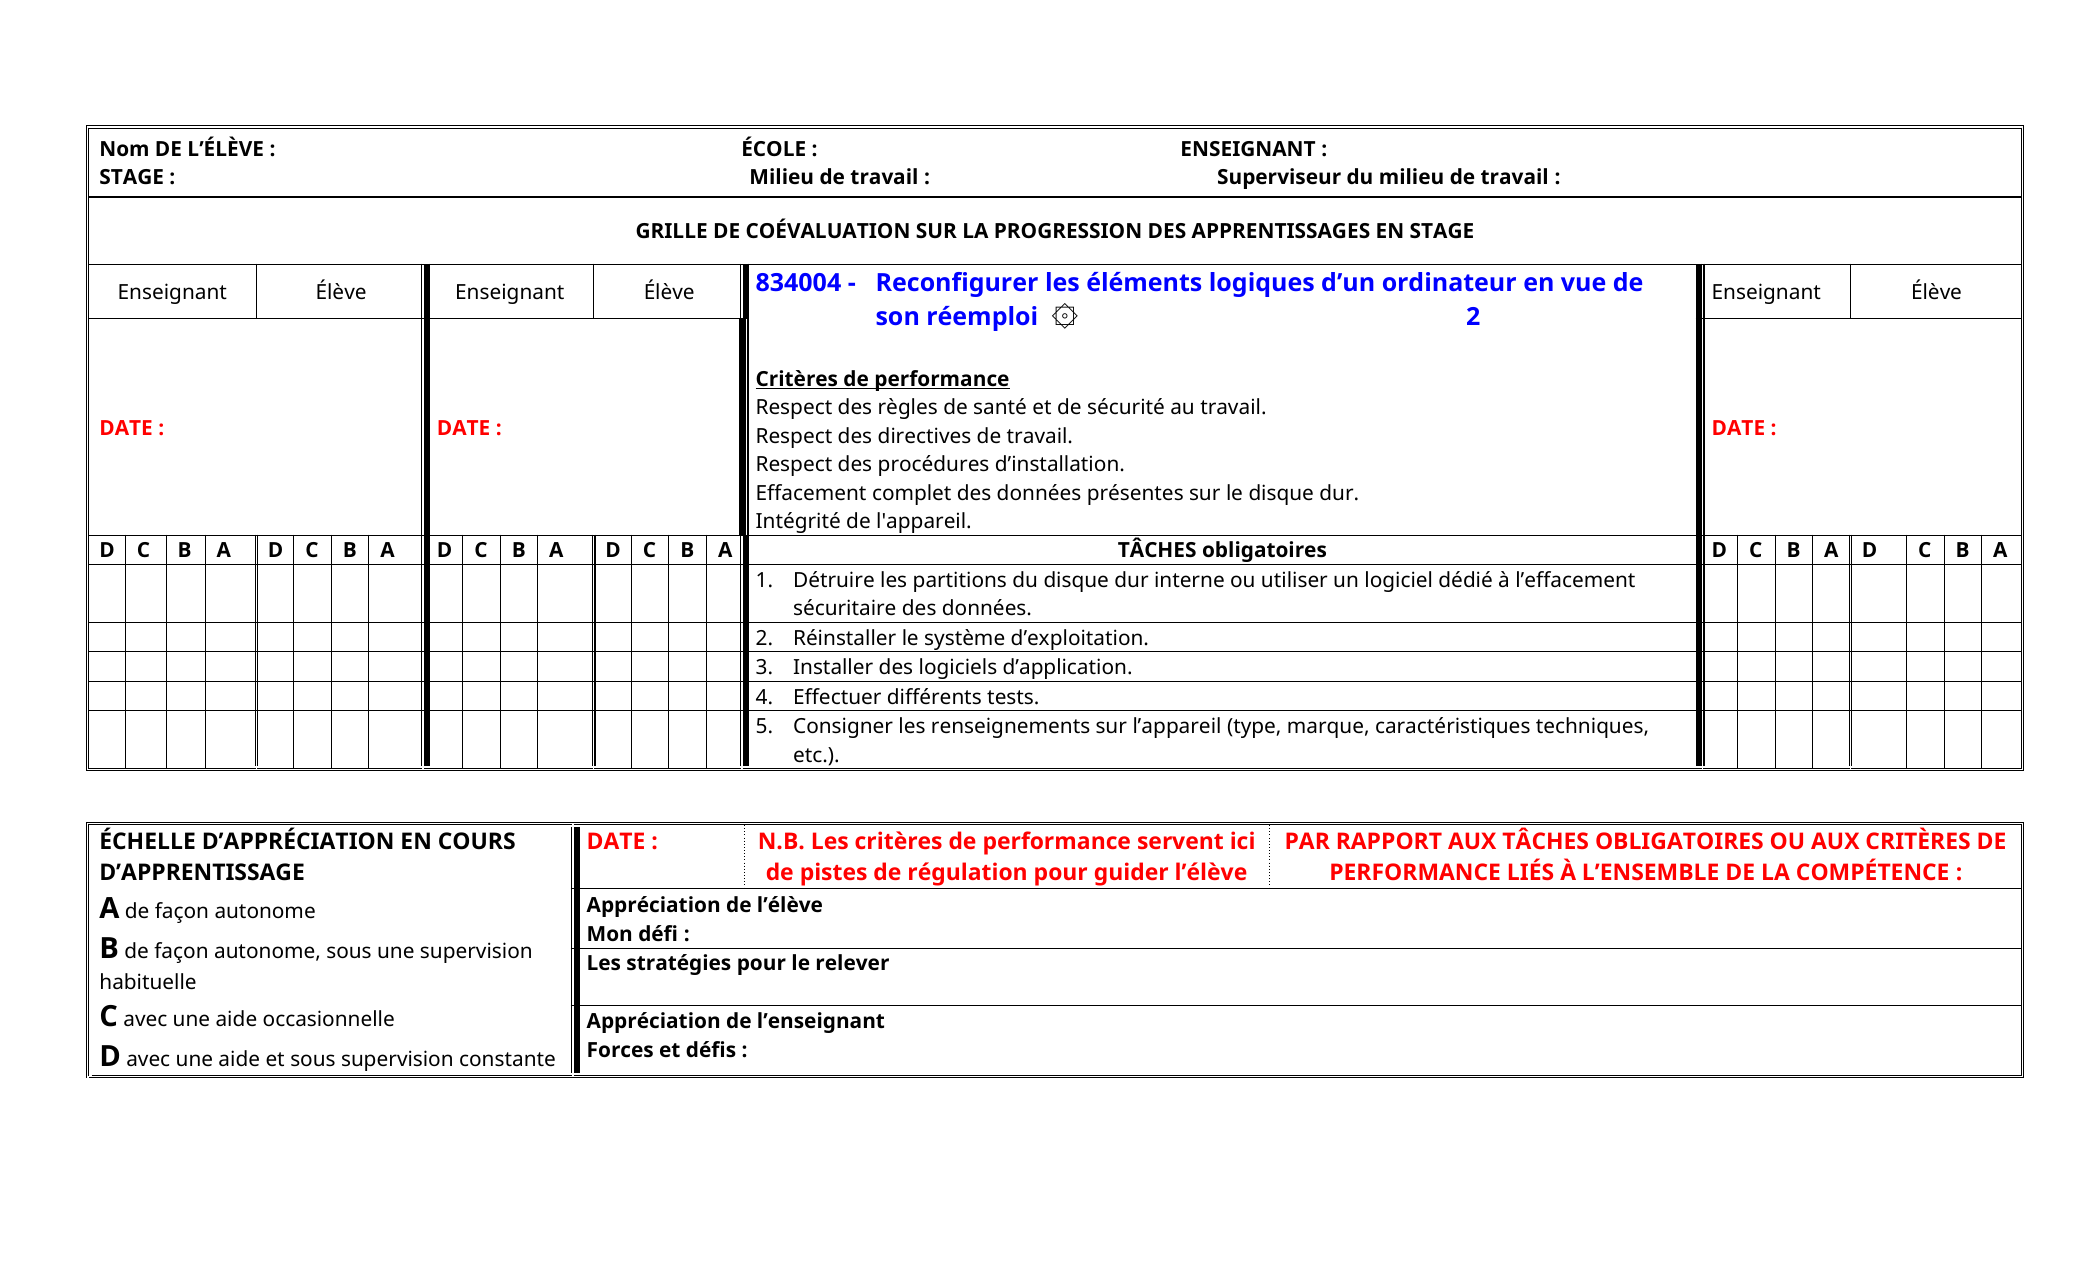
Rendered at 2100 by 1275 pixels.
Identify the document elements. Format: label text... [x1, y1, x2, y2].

table_cell C [463, 536, 500, 564]
table_cell [1738, 565, 1775, 622]
table_cell [294, 623, 331, 651]
table_cell A [1813, 536, 1849, 564]
table_cell [167, 652, 205, 681]
table_cell [538, 652, 592, 681]
table_cell [256, 711, 293, 768]
table_cell [1945, 711, 1981, 768]
table_cell [1982, 623, 2021, 651]
table_cell [463, 711, 500, 768]
table_cell [1813, 623, 1849, 651]
table_cell [206, 623, 255, 651]
table_cell Élève [594, 265, 740, 318]
table_cell [707, 682, 740, 710]
table_cell [430, 682, 462, 710]
table_cell [332, 565, 368, 622]
table_cell Élève [1851, 265, 2021, 318]
table_cell [126, 711, 166, 768]
table_cell [669, 623, 706, 651]
table_cell [1982, 565, 2021, 622]
table_cell [126, 565, 166, 622]
table_cell [332, 711, 368, 768]
table_cell [1945, 565, 1981, 622]
table_cell TÂCHES obligatoires [749, 536, 1696, 564]
table_cell [632, 682, 668, 710]
table_cell [430, 565, 462, 622]
table_cell Élève [257, 265, 421, 318]
table_cell DATE : [1705, 319, 2021, 534]
table_cell [1738, 652, 1775, 681]
table_cell [126, 623, 166, 651]
table_cell [669, 565, 706, 622]
table_cell [669, 682, 706, 710]
table_cell B [332, 536, 368, 564]
table_cell Appréciation de l’enseignant Forces et défis : [575, 1006, 2021, 1074]
table_cell [596, 623, 631, 651]
table_cell [167, 565, 205, 622]
table_cell D [1705, 536, 1737, 564]
table_cell [89, 623, 125, 651]
table_cell [258, 565, 293, 622]
table_cell [369, 711, 425, 768]
table_cell Enseignant [430, 265, 593, 318]
table_cell [294, 711, 331, 768]
table_cell [89, 652, 125, 681]
table_cell [206, 652, 255, 681]
table_cell GRILLE DE COÉVALUATION SUR EN STAGE [89, 198, 2021, 263]
table_cell [1852, 682, 1906, 710]
table_cell [89, 565, 125, 622]
table_cell [669, 652, 706, 681]
table_cell [538, 565, 592, 622]
table_cell [463, 682, 500, 710]
table_cell [89, 711, 125, 768]
table_cell [1813, 682, 1849, 710]
table_cell A [369, 536, 421, 564]
table_cell [430, 652, 462, 681]
table_cell D [1852, 536, 1906, 564]
table_cell [1945, 623, 1981, 651]
table_cell Réinstaller le système d’exploitation. [749, 623, 1696, 651]
table_cell [1982, 682, 2021, 710]
table_cell [1907, 652, 1944, 681]
table_cell B [501, 536, 537, 564]
table_cell Détruire les partitions du disque dur interne ou utiliser un logiciel dédié à l’effacement sécuritaire des données. [749, 565, 1696, 622]
table_cell Les stratégies pour le relever [580, 949, 2021, 1005]
table_cell [294, 682, 331, 710]
table_cell Enseignant [1705, 265, 1850, 318]
table_cell [369, 623, 421, 651]
table_cell C [126, 536, 166, 564]
table_cell [501, 652, 537, 681]
table_cell A [707, 536, 740, 564]
table_cell [1738, 682, 1775, 710]
table_cell [89, 682, 125, 710]
table_cell [1705, 652, 1737, 681]
table_cell [538, 711, 594, 768]
table_cell [126, 682, 166, 710]
table_cell [1776, 565, 1812, 622]
table_cell Enseignant [89, 265, 256, 318]
table_cell [1982, 652, 2021, 681]
table_cell [1907, 565, 1944, 622]
table_cell [1852, 565, 1906, 622]
table_cell [1705, 565, 1737, 622]
table_cell [596, 652, 631, 681]
table_cell [126, 652, 166, 681]
table_cell [1705, 623, 1737, 651]
table_cell [1813, 652, 1849, 681]
table_cell [707, 652, 740, 681]
table_cell [463, 652, 500, 681]
table_cell [425, 711, 462, 768]
table_cell [206, 711, 256, 768]
table_cell [369, 682, 421, 710]
table_cell [332, 682, 368, 710]
table_cell DATE : [89, 319, 421, 534]
table_cell [1738, 711, 1775, 768]
table_cell [1945, 652, 1981, 681]
table_cell [1705, 682, 1737, 710]
table_cell [1776, 652, 1812, 681]
table_cell [1852, 623, 1906, 651]
table_cell Appréciation de l’élève Mon défi : [580, 889, 2021, 947]
table_cell D [89, 536, 125, 564]
table_cell [1776, 682, 1812, 710]
table_header N.B. Les critères de performance servent ici de pistes de régulation pour guider l’élève [744, 825, 1269, 887]
table_cell [294, 652, 331, 681]
table_cell [258, 652, 293, 681]
table_cell [369, 565, 421, 622]
table_cell [1982, 711, 2021, 768]
table_cell [632, 623, 668, 651]
table_cell [430, 623, 462, 651]
table_cell [501, 682, 537, 710]
table_cell B [167, 536, 205, 564]
table_cell Effectuer différents tests. [749, 682, 1696, 710]
table_cell [596, 682, 631, 710]
table_cell [707, 565, 740, 622]
table_cell D [258, 536, 293, 564]
table_cell [632, 711, 668, 768]
table_cell D [596, 536, 631, 564]
table_cell [594, 711, 631, 768]
table_cell [1850, 711, 1906, 768]
table_cell [463, 565, 500, 622]
table_cell [1813, 565, 1849, 622]
table_cell [632, 652, 668, 681]
table_cell [167, 623, 205, 651]
table_cell DATE : [430, 319, 739, 534]
table_cell [463, 623, 500, 651]
table_cell Installer des logiciels d’application. [749, 652, 1696, 681]
table_header Nom DE L’ÉLÈVE : ÉCOLE : ENSEIGNANT : STAGE : Milieu de travail : Superviseur du milieu de travail : [89, 129, 2021, 196]
table_cell [1776, 711, 1812, 768]
table_header ÉCHELLE D’APPRÉCIATION EN COURS D’APPRENTISSAGE A de façon autonome B de façon autonome, sous une supervision habituelle C avec une aide occasionnelle D avec une aide et sous supervision constante [89, 823, 575, 1074]
table_cell [707, 711, 744, 768]
table_cell B [1945, 536, 1981, 564]
table_cell [167, 711, 205, 768]
table_cell C [1738, 536, 1775, 564]
table_cell A [538, 536, 592, 564]
table_cell C [632, 536, 668, 564]
table_cell [1907, 711, 1944, 768]
table_cell C [294, 536, 331, 564]
table_cell [538, 682, 592, 710]
table_cell [501, 623, 537, 651]
table_cell [332, 623, 368, 651]
table_cell [669, 711, 706, 768]
table_cell D [430, 536, 462, 564]
table_cell [501, 711, 537, 768]
table_cell [258, 682, 293, 710]
table_header DATE : [575, 825, 744, 887]
table_header Par rapport aux tâches obligatoires ou aux critères de performance liés à l’ensemble de la compétence : [1269, 825, 2021, 887]
table_cell [596, 565, 631, 622]
table_cell 834004 - Reconfigurer les éléments logiques d’un ordinateur en vue de son réemploi ۞ 2 Critères de performance Respect des règles de santé et de sécurité au travail. Respect des directives de travail. Respect des procédures d’installation. Effacement complet des données présentes sur le disque dur. Intégrité de l'appareil. [749, 265, 1696, 534]
table_cell [332, 652, 368, 681]
table_cell [1852, 652, 1906, 681]
table_cell B [669, 536, 706, 564]
table_cell A [1982, 536, 2021, 564]
table_cell [1700, 711, 1737, 768]
table_cell [1907, 682, 1944, 710]
table_cell [1776, 623, 1812, 651]
table_cell [369, 652, 421, 681]
table_cell C [1907, 536, 1944, 564]
table_cell [206, 565, 255, 622]
table_cell [258, 623, 293, 651]
table_cell [1738, 623, 1775, 651]
table_cell [501, 565, 537, 622]
table_cell [1945, 682, 1981, 710]
table_cell B [1776, 536, 1812, 564]
table_cell Consigner les renseignements sur l’appareil (type, marque, caractéristiques techniques, etc.). [744, 711, 1700, 768]
table_cell [294, 565, 331, 622]
table_cell [1907, 623, 1944, 651]
table_cell [1813, 711, 1850, 768]
table_cell [632, 565, 668, 622]
table_cell [167, 682, 205, 710]
table_cell [707, 623, 740, 651]
table_cell [206, 682, 255, 710]
table_cell [538, 623, 592, 651]
table_cell A [206, 536, 255, 564]
